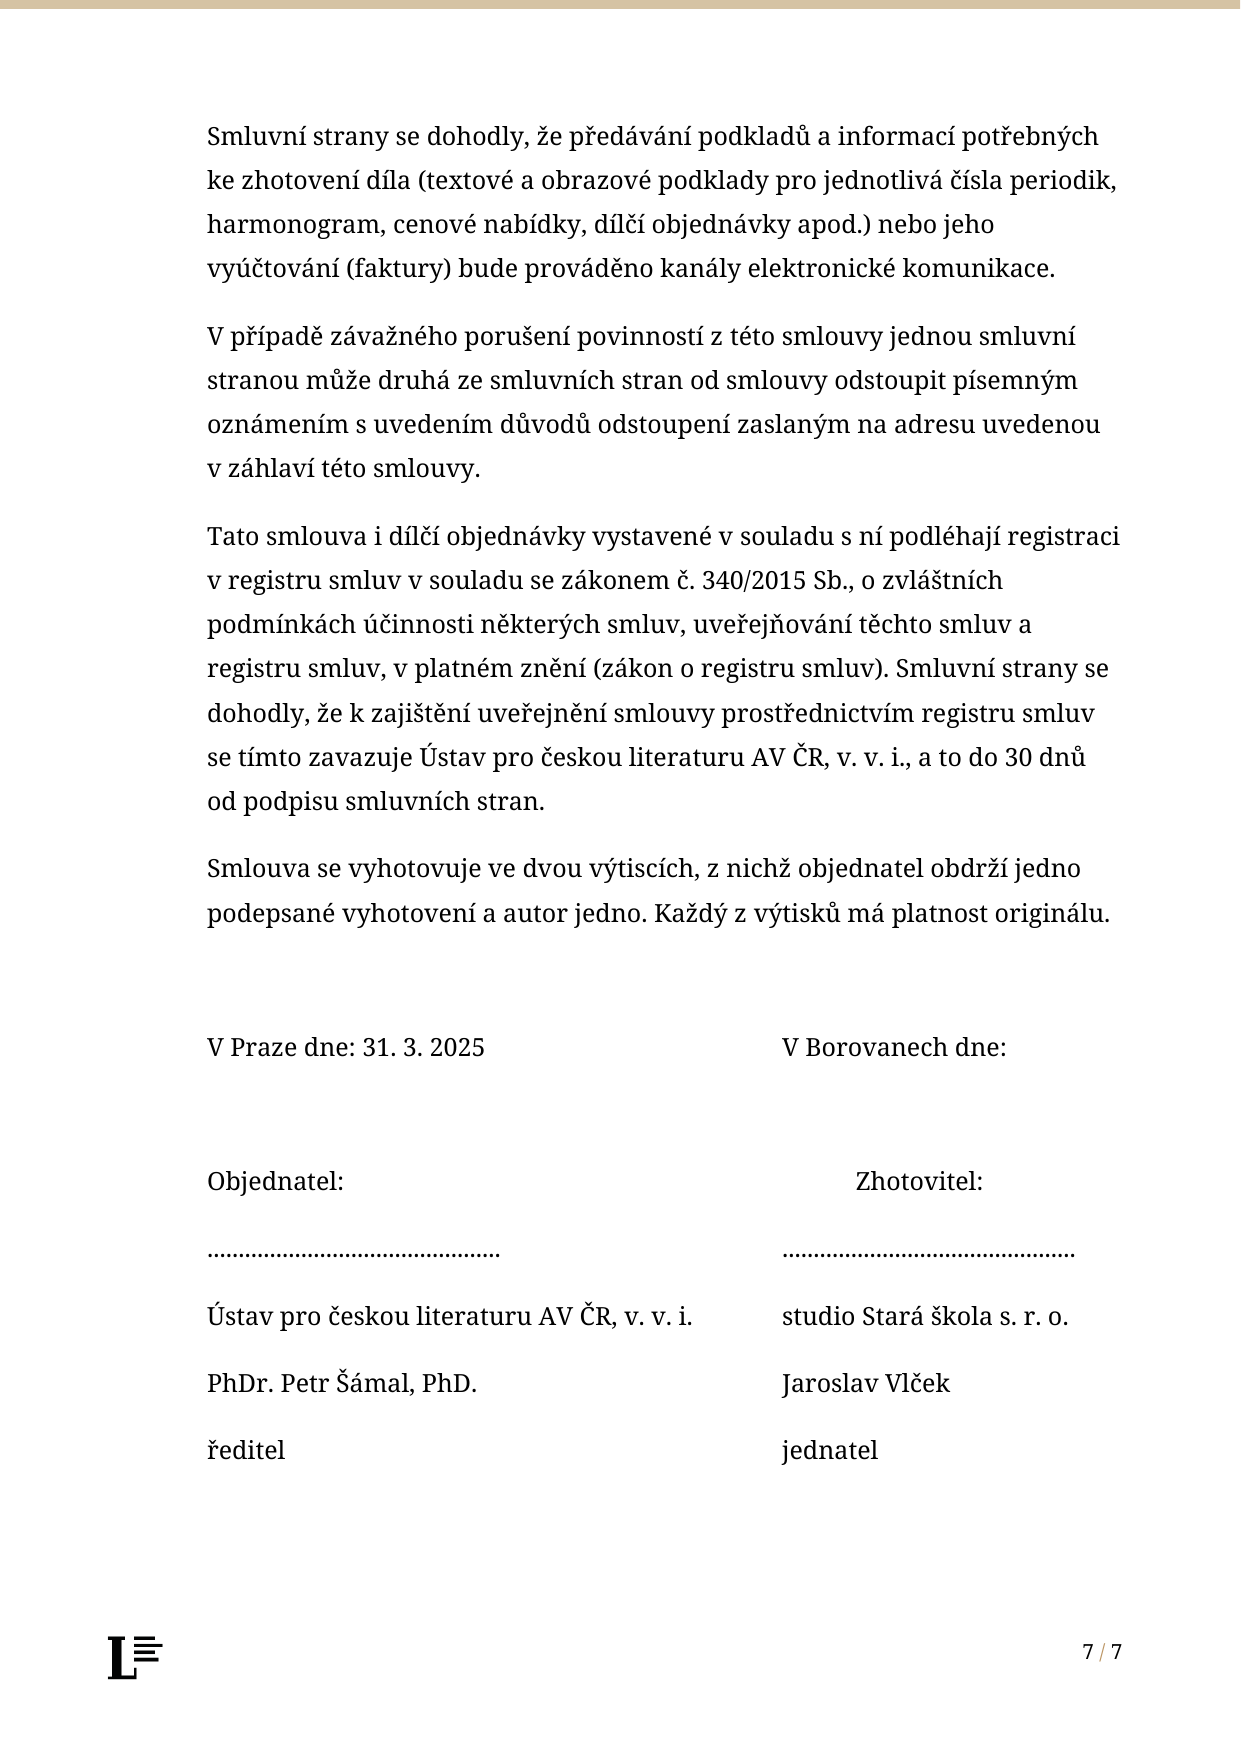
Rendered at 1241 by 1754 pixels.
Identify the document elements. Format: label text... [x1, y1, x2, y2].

text Smlouva se vyhotovuje ve dvou výtiscích, z nichž objednatel obdrží jedno podepsané vyhotovení a autor jedno. Každý z výtisků má platnost originálu. [207, 851, 1122, 929]
text Tato smlouva i dílčí objednávky vystavené v souladu s ní podléhají registraci v registru smluv v souladu se zákonem č. 340/2015 Sb., o zvláštních podmínkách účinnosti některých smluv, uveřejňování těchto smluv a registru smluv, v platném znění (zákon o registru smluv). Smluvní strany se dohodly, že k zajištění uveřejnění smlouvy prostřednictvím registru smluv se tímto zavazuje Ústav pro českou literaturu AV ČR, v. v. i., a to do 30 dnů od podpisu smluvních stran. [207, 518, 1122, 818]
text Ústav pro českou literaturu AV ČR, v. v. i. studio Stará škola s. r. o. [207, 1298, 1122, 1332]
text V případě závažného porušení povinností z této smlouvy jednou smluvní stranou může druhá ze smluvních stran od smlouvy odstoupit písemným oznámením s uvedením důvodů odstoupení zaslaným na adresu uvedenou v záhlaví této smlouvy. [207, 318, 1122, 485]
text ředitel jednatel [207, 1433, 1122, 1467]
text Objednatel: Zhotovitel: [207, 1164, 1122, 1198]
text V Praze dne: 31. 3. 2025 V Borovanech dne: [207, 1029, 1122, 1064]
text ............................................... ............................................... [207, 1231, 1122, 1265]
text PhDr. Petr Šámal, PhD. Jaroslav Vlček [207, 1366, 1122, 1399]
text Smluvní strany se dohodly, že předávání podkladů a informací potřebných ke zhotovení díla (textové a obrazové podklady pro jednotlivá čísla periodik, harmonogram, cenové nabídky, dílčí objednávky apod.) nebo jeho vyúčtování (faktury) bude prováděno kanály elektronické komunikace. [207, 118, 1122, 285]
picture [90, 1614, 179, 1702]
